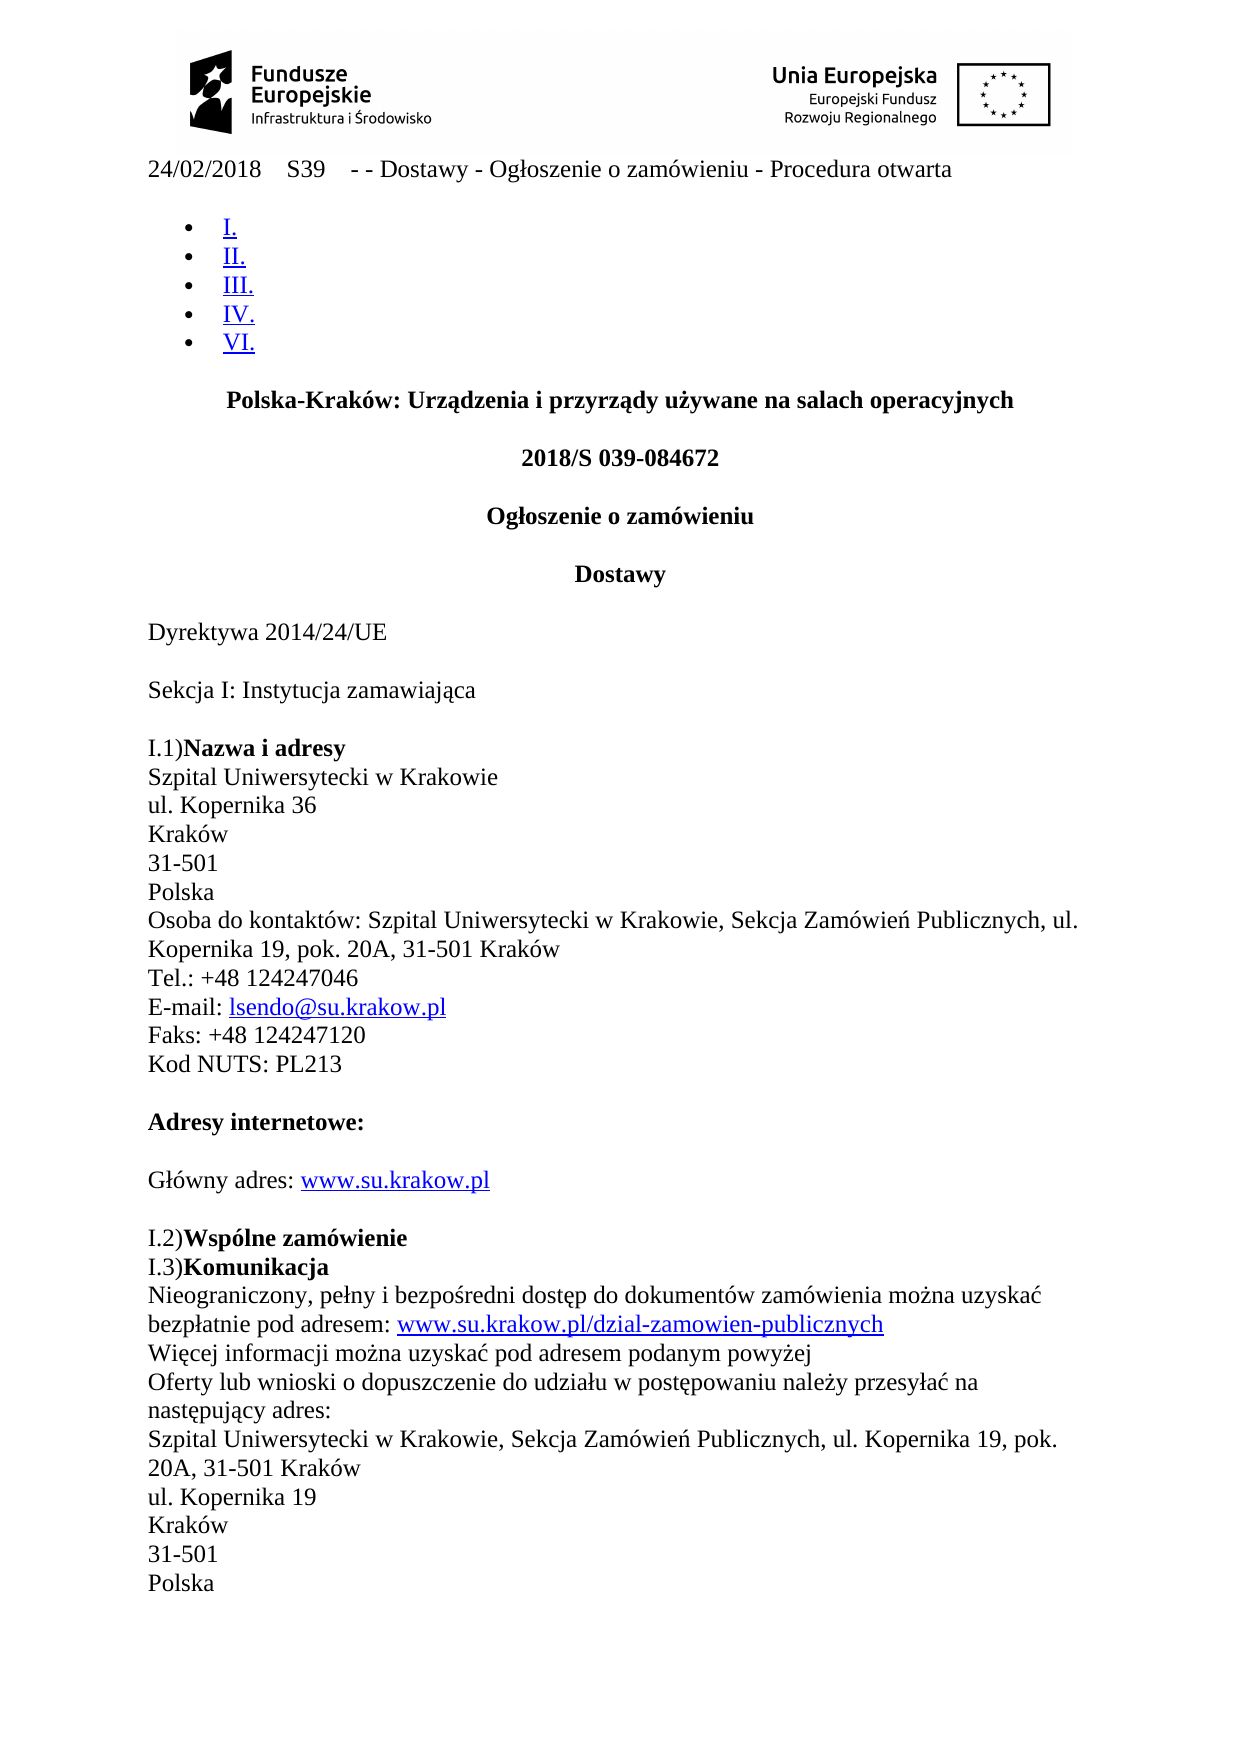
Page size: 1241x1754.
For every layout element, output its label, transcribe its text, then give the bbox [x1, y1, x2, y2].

picture [169, 29, 1071, 155]
list VI. [185, 327, 1093, 356]
text Więcej informacji można uzyskać pod adresem podanym powyżej [148, 1338, 1093, 1367]
list II. [185, 241, 1093, 270]
text Dostawy [148, 559, 1093, 588]
list IV. [185, 299, 1093, 327]
text 2018/S 039-084672 [148, 443, 1093, 472]
list III. [185, 270, 1093, 299]
text Ogłoszenie o zamówieniu [148, 501, 1093, 530]
text I.3)Komunikacja [148, 1252, 1093, 1280]
text Główny adres: www.su.krakow.pl [148, 1165, 1093, 1194]
list I. [185, 212, 1093, 241]
text Sekcja I: Instytucja zamawiająca [148, 675, 1093, 704]
text Dyrektywa 2014/24/UE [148, 617, 1093, 646]
text I.1)Nazwa i adresy [148, 733, 1093, 762]
text Oferty lub wnioski o dopuszczenie do udziału w postępowaniu należy przesyłać na następujący adres: [148, 1367, 1093, 1424]
text Nieograniczony, pełny i bezpośredni dostęp do dokumentów zamówienia można uzyskać bezpłatnie pod adresem: www.su.krakow.pl/dzial-zamowien-publicznych [148, 1280, 1093, 1338]
text Szpital Uniwersytecki w Krakowie ul. Kopernika 36 Kraków 31-501 Polska Osoba do kontaktów: Szpital Uniwersytecki w Krakowie, Sekcja Zamówień Publicznych, ul. Kopernika 19, pok. 20A, 31-501 Kraków Tel.: +48 124247046 E-mail: lsendo@su.krakow.pl Faks: +48 124247120 Kod NUTS: PL213 [148, 762, 1093, 1078]
text Adresy internetowe: [148, 1107, 1093, 1136]
text I.2)Wspólne zamówienie [148, 1223, 1093, 1252]
text Polska-Kraków: Urządzenia i przyrządy używane na salach operacyjnych [148, 385, 1093, 414]
text 24/02/2018 S39 - - Dostawy - Ogłoszenie o zamówieniu - Procedura otwarta [148, 154, 1093, 183]
